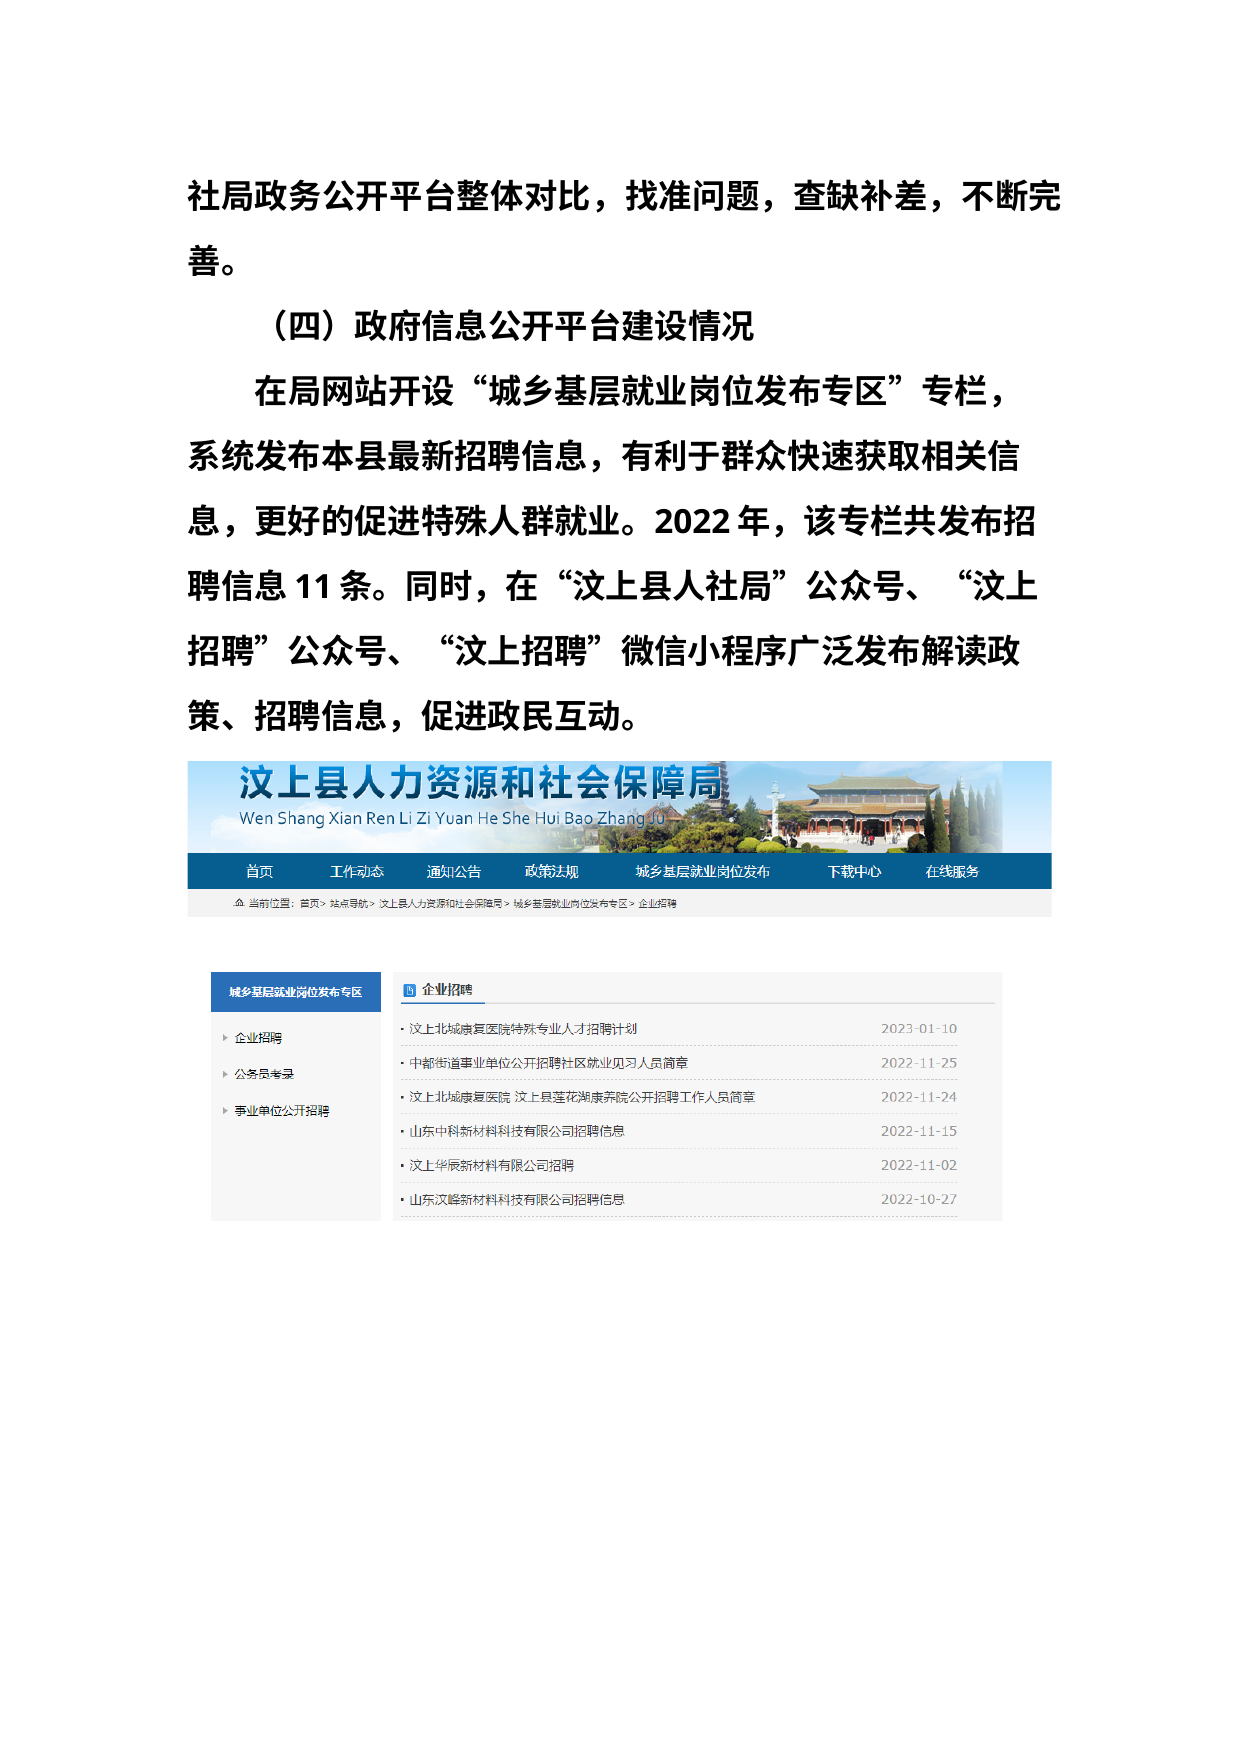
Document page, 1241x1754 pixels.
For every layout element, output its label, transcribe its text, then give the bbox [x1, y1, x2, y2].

text 在局网站开设“城乡基层就业岗位发布专区”专栏，系统发布本县最新招聘信息，有利于群众快速获取相关信息，更好的促进特殊人群就业。2022年，该专栏共发布招聘信息11条。同时，在“汶上县人社局”公众号、“汶上招聘”公众号、“汶上招聘”微信小程序广泛发布解读政策、招聘信息，促进政民互动。 [187, 357, 1053, 747]
text （四）政府信息公开平台建设情况 [187, 292, 1063, 357]
picture [187, 761, 1052, 1221]
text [187, 162, 1063, 292]
